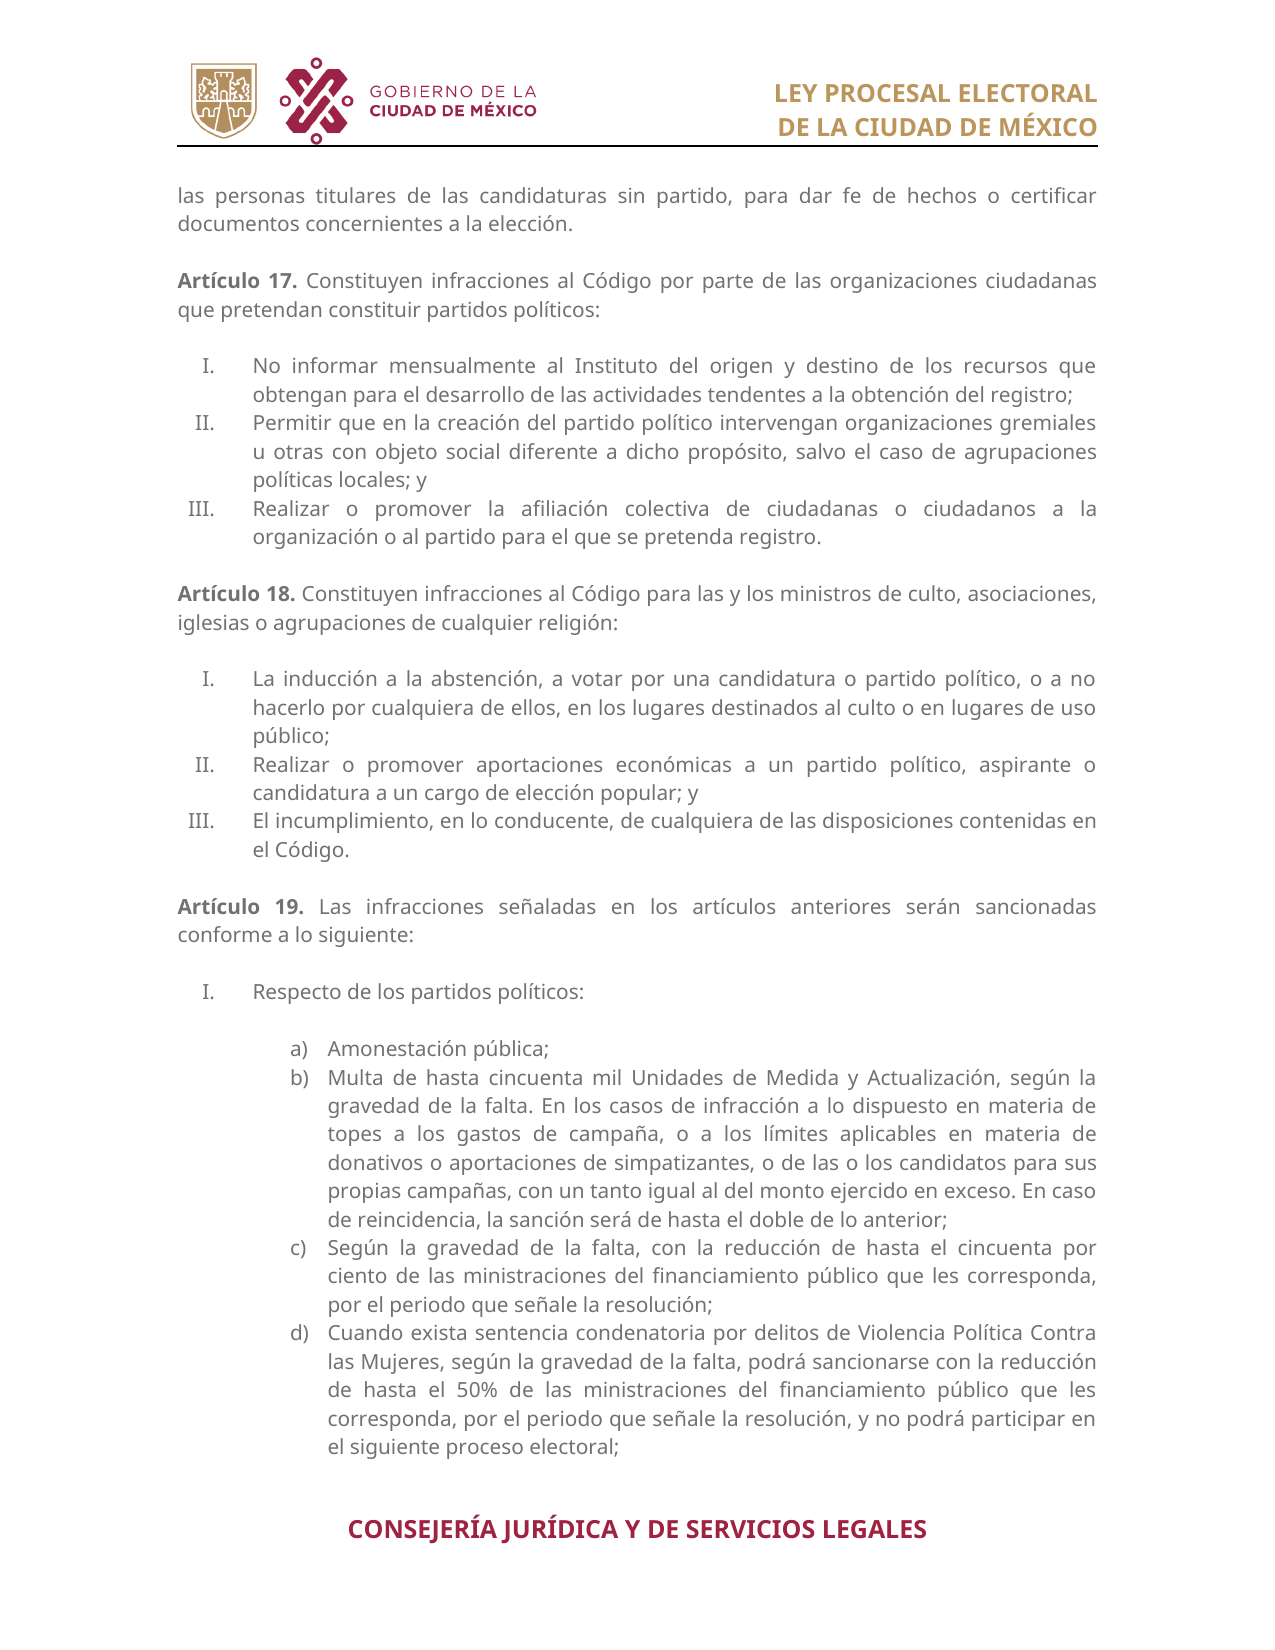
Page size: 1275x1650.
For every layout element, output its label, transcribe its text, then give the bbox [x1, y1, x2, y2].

list Realizar o promover la afiliación colectiva de ciudadanas o ciudadanos a la organización o al partido para el que se pretenda registro. [215, 494, 1098, 551]
list No informar mensualmente al Instituto del origen y destino de los recursos que obtengan para el desarrollo de las actividades tendentes a la obtención del registro; [215, 352, 1098, 408]
list Multa de hasta cincuenta mil Unidades de Medida y Actualización, según la gravedad de la falta. En los casos de infracción a lo dispuesto en materia de topes a los gastos de campaña, o a los límites aplicables en materia de donativos o aportaciones de simpatizantes, o de las o los candidatos para sus propias campañas, con un tanto igual al del monto ejercido en exceso. En caso de reincidencia, la sanción será de hasta el doble de lo anterior; [290, 1063, 1098, 1233]
list Respecto de los partidos políticos: [215, 977, 1098, 1006]
text Artículo 19. Las infracciones señaladas en los artículos anteriores serán sancionadas conforme a lo siguiente: [177, 892, 1098, 949]
picture [177, 48, 548, 145]
list Según la gravedad de la falta, con la reducción de hasta el cincuenta por ciento de las ministraciones del financiamiento público que les corresponda, por el periodo que señale la resolución; [290, 1233, 1098, 1318]
list Amonestación pública; [290, 1034, 1098, 1063]
list Realizar o promover aportaciones económicas a un partido político, aspirante o candidatura a un cargo de elección popular; y [215, 750, 1098, 807]
text Artículo 18. Constituyen infracciones al Código para las y los ministros de culto, asociaciones, iglesias o agrupaciones de cualquier religión: [177, 579, 1098, 636]
list La inducción a la abstención, a votar por una candidatura o partido político, o a no hacerlo por cualquiera de ellos, en los lugares destinados al culto o en lugares de uso público; [215, 664, 1098, 750]
picture [177, 147, 548, 155]
list Permitir que en la creación del partido político intervengan organizaciones gremiales u otras con objeto social diferente a dicho propósito, salvo el caso de agrupaciones políticas locales; y [215, 408, 1098, 494]
list El incumplimiento, en lo conducente, de cualquiera de las disposiciones contenidas en el Código. [215, 807, 1098, 863]
text Artículo 17. Constituyen infracciones al Código por parte de las organizaciones ciudadanas que pretendan constituir partidos políticos: [177, 266, 1098, 323]
list Cuando exista sentencia condenatoria por delitos de Violencia Política Contra las Mujeres, según la gravedad de la falta, podrá sancionarse con la reducción de hasta el 50% de las ministraciones del financiamiento público que les corresponda, por el periodo que señale la resolución, y no podrá participar en el siguiente proceso electoral; [290, 1318, 1098, 1461]
